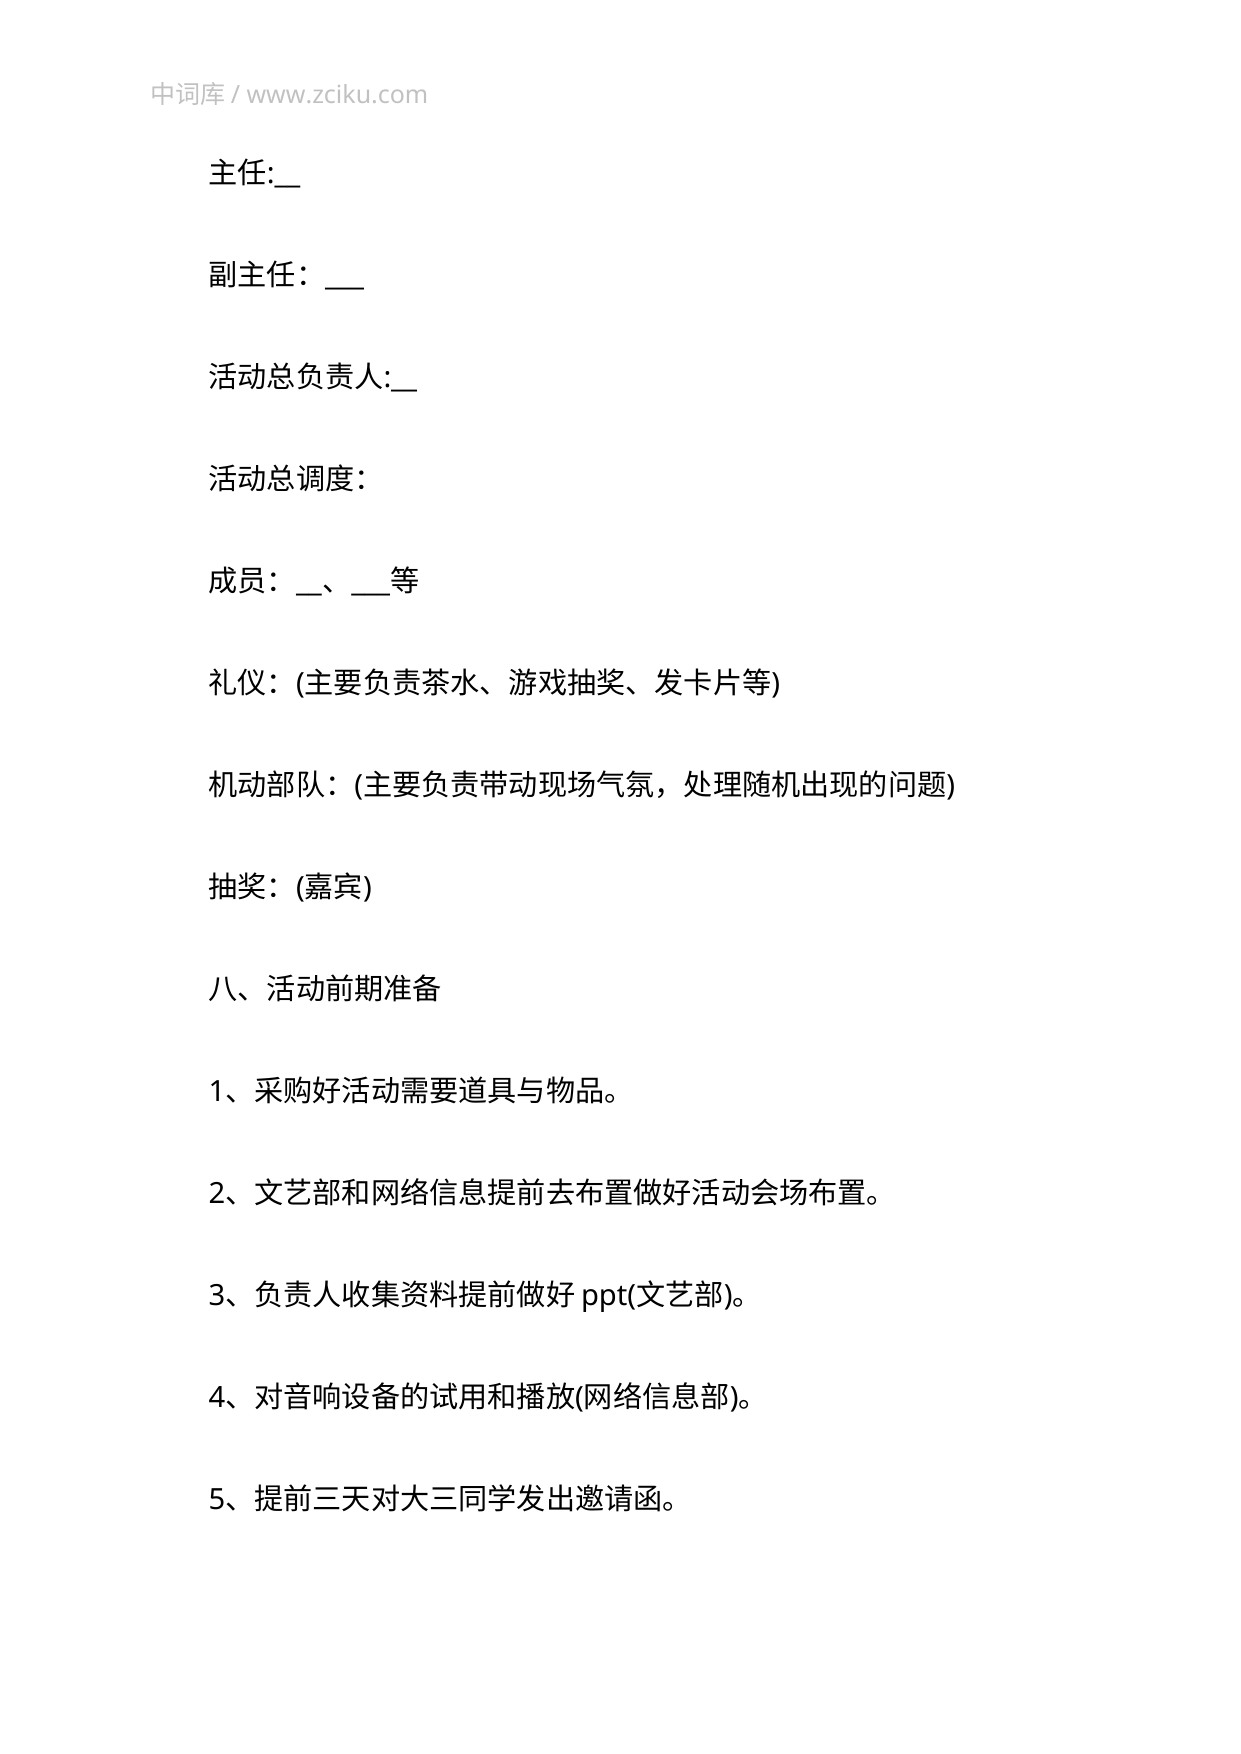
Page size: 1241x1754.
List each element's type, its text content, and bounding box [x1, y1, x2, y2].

text 成员：__、___等 [150, 558, 1090, 600]
text 4、对音响设备的试用和播放(网络信息部)。 [150, 1373, 1090, 1416]
text 3、负责人收集资料提前做好ppt(文艺部)。 [150, 1271, 1090, 1314]
text 机动部队：(主要负责带动现场气氛，处理随机出现的问题) [150, 762, 1090, 804]
text 礼仪：(主要负责茶水、游戏抽奖、发卡片等) [150, 660, 1090, 702]
text 1、采购好活动需要道具与物品。 [150, 1067, 1090, 1110]
text 抽奖：(嘉宾) [150, 864, 1090, 906]
text 主任:__ [150, 150, 1090, 192]
text 活动总调度： [150, 456, 1090, 498]
text 活动总负责人:__ [150, 354, 1090, 396]
text 副主任：___ [150, 252, 1090, 294]
text 2、文艺部和网络信息提前去布置做好活动会场布置。 [150, 1169, 1090, 1212]
text 5、提前三天对大三同学发出邀请函。 [150, 1475, 1090, 1518]
text 八、活动前期准备 [150, 966, 1090, 1008]
